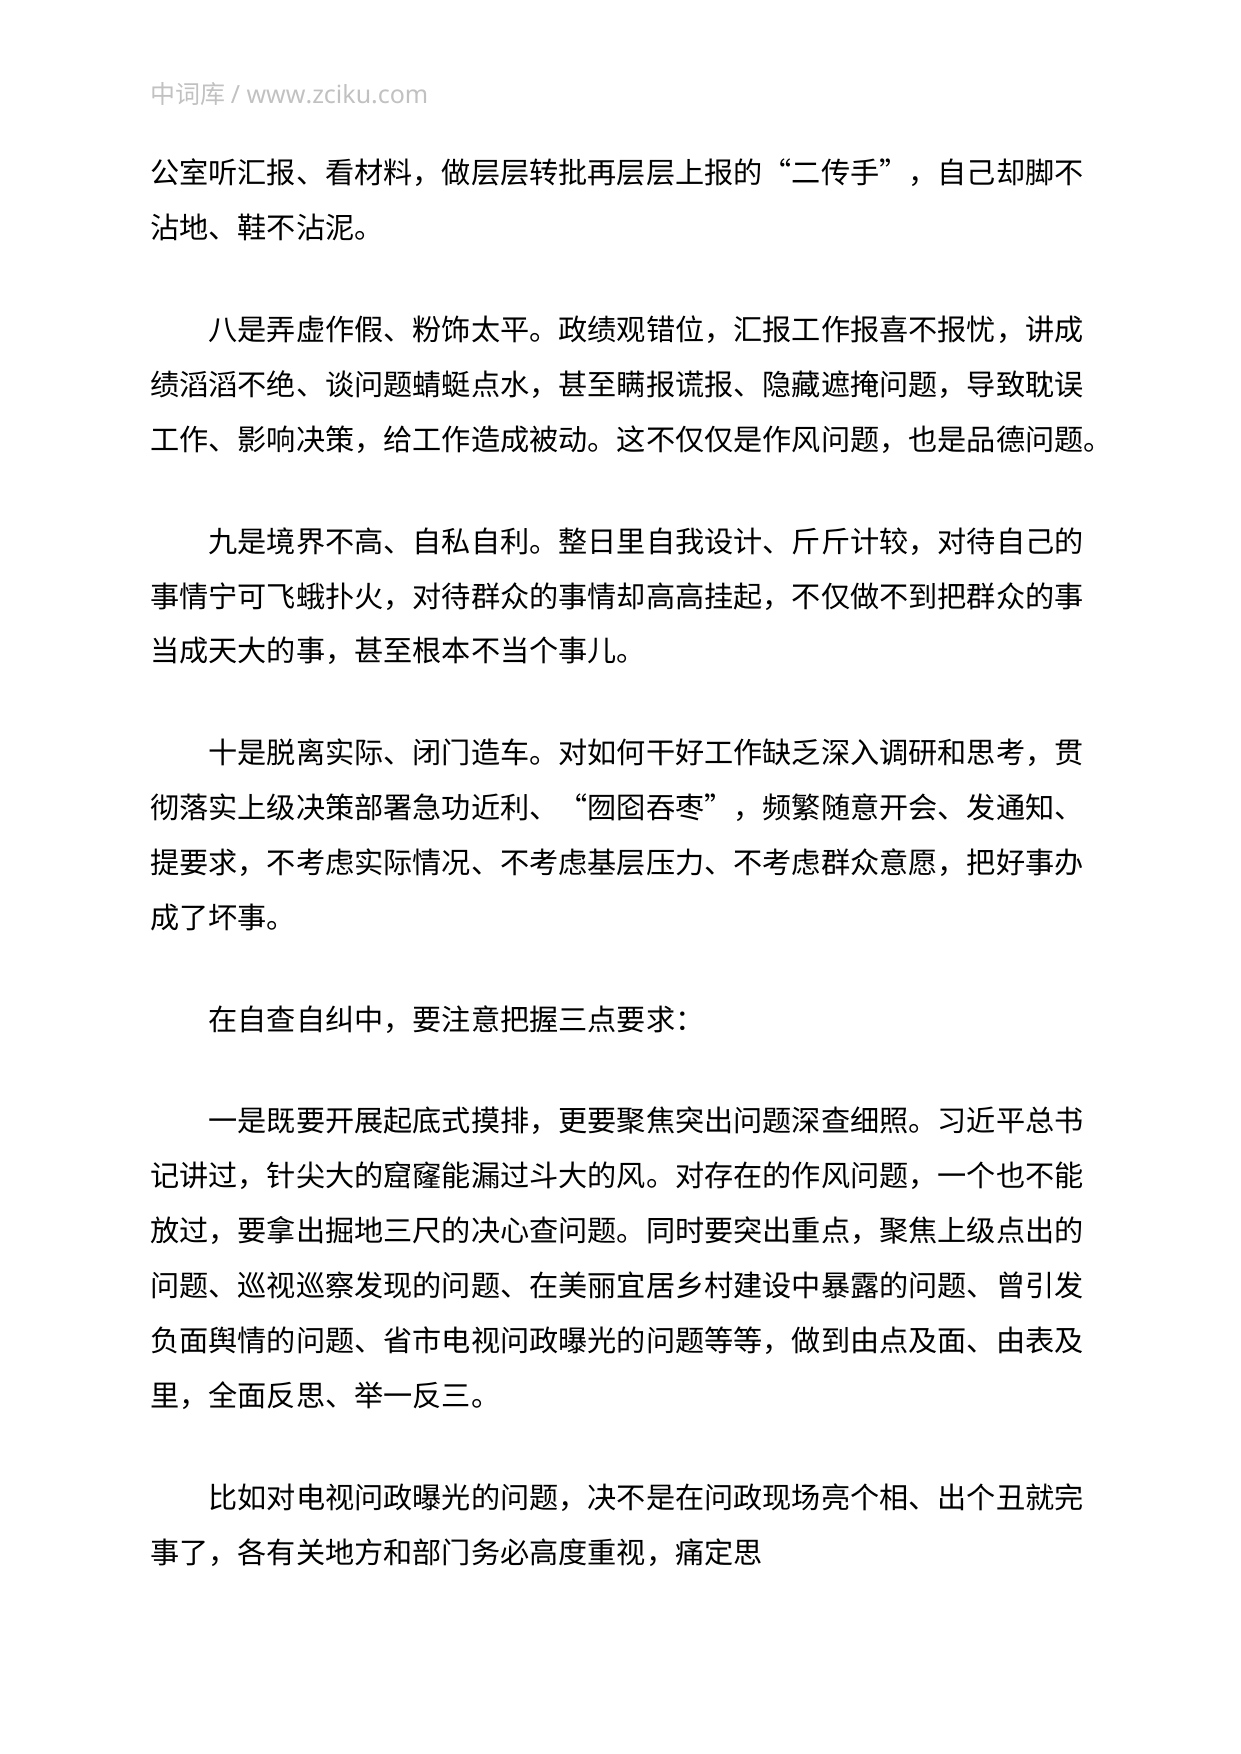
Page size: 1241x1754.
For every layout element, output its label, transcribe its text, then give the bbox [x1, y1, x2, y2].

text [150, 150, 1090, 247]
text 九是境界不高、自私自利。整日里自我设计、斤斤计较，对待自己的事情宁可飞蛾扑火，对待群众的事情却高高挂起，不仅做不到把群众的事当成天大的事，甚至根本不当个事儿。 [150, 518, 1090, 670]
text 十是脱离实际、闭门造车。对如何干好工作缺乏深入调研和思考，贯彻落实上级决策部署急功近利、“囫囵吞枣”，频繁随意开会、发通知、提要求，不考虑实际情况、不考虑基层压力、不考虑群众意愿，把好事办成了坏事。 [150, 730, 1090, 937]
text 比如对电视问政曝光的问题，决不是在问政现场亮个相、出个丑就完事了，各有关地方和部门务必高度重视，痛定思 [150, 1474, 1090, 1571]
text 在自查自纠中，要注意把握三点要求： [150, 996, 1090, 1038]
text 八是弄虚作假、粉饰太平。政绩观错位，汇报工作报喜不报忧，讲成绩滔滔不绝、谈问题蜻蜓点水，甚至瞒报谎报、隐藏遮掩问题，导致耽误工作、影响决策，给工作造成被动。这不仅仅是作风问题，也是品德问题。 [150, 307, 1090, 459]
text 一是既要开展起底式摸排，更要聚焦突出问题深查细照。习近平总书记讲过，针尖大的窟窿能漏过斗大的风。对存在的作风问题，一个也不能放过，要拿出掘地三尺的决心查问题。同时要突出重点，聚焦上级点出的问题、巡视巡察发现的问题、在美丽宜居乡村建设中暴露的问题、曾引发负面舆情的问题、省市电视问政曝光的问题等等，做到由点及面、由表及里，全面反思、举一反三。 [150, 1098, 1090, 1415]
